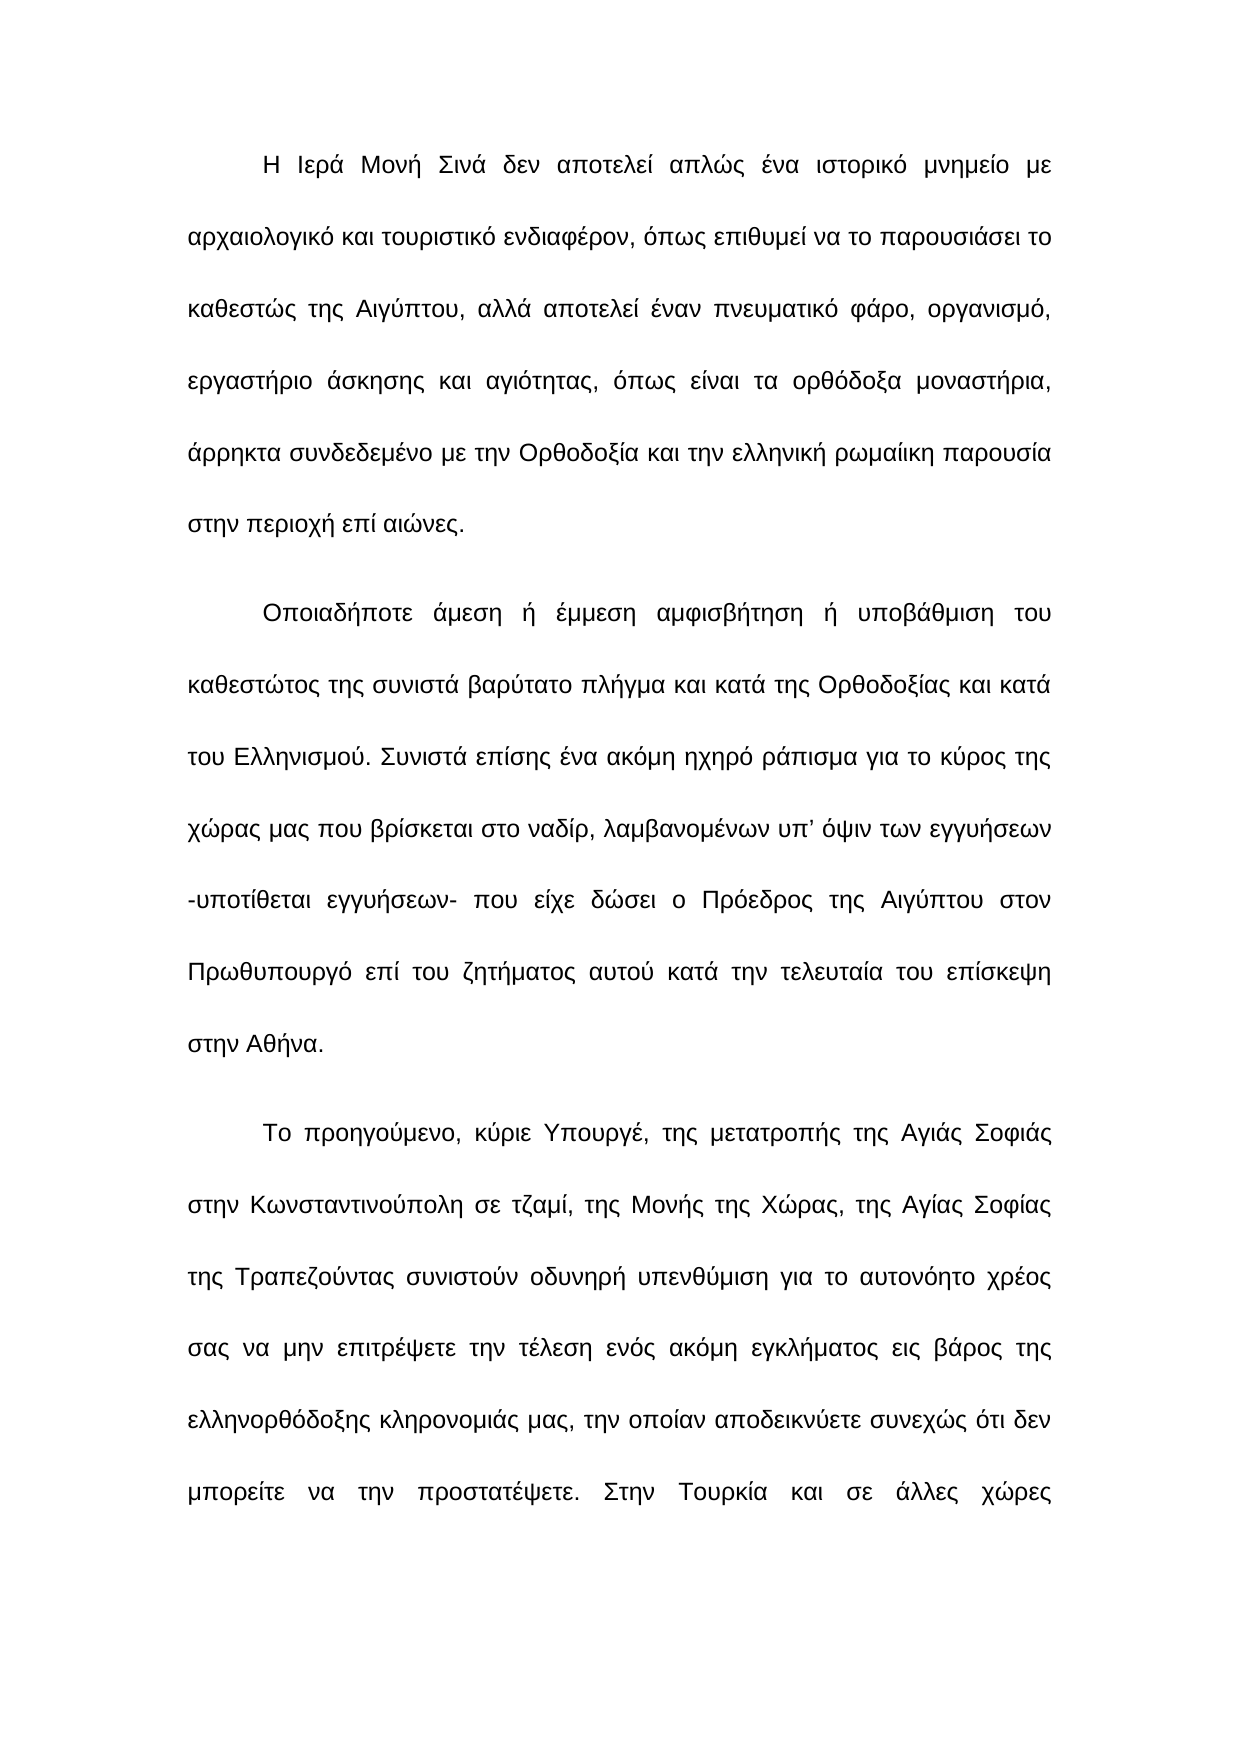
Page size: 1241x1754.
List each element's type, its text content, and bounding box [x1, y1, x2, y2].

text Οποιαδήποτε άμεση ή έμμεση αμφισβήτηση ή υποβάθμιση του καθεστώτος της συνιστά βαρύτατο πλήγμα και κατά της Ορθοδοξίας και κατά του Ελληνισμού. Συνιστά επίσης ένα ακόμη ηχηρό ράπισμα για το κύρος της χώρας μας που βρίσκεται στο ναδίρ, λαμβανομένων υπ’ όψιν των εγγυήσεων -υποτίθεται εγγυήσεων- που είχε δώσει ο Πρόεδρος της Αιγύπτου στον Πρωθυπουργό επί του ζητήματος αυτού κατά την τελευταία του επίσκεψη στην Αθήνα. [187, 598, 1053, 1058]
text Η Ιερά Μονή Σινά δεν αποτελεί απλώς ένα ιστορικό μνημείο με αρχαιολογικό και τουριστικό ενδιαφέρον, όπως επιθυμεί να το παρουσιάσει το καθεστώς της Αιγύπτου, αλλά αποτελεί έναν πνευματικό φάρο, οργανισμό, εργαστήριο άσκησης και αγιότητας, όπως είναι τα ορθόδοξα μοναστήρια, άρρηκτα συνδεδεμένο με την Ορθοδοξία και την ελληνική ρωμαίικη παρουσία στην περιοχή επί αιώνες. [187, 150, 1053, 538]
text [187, 1118, 1053, 1506]
